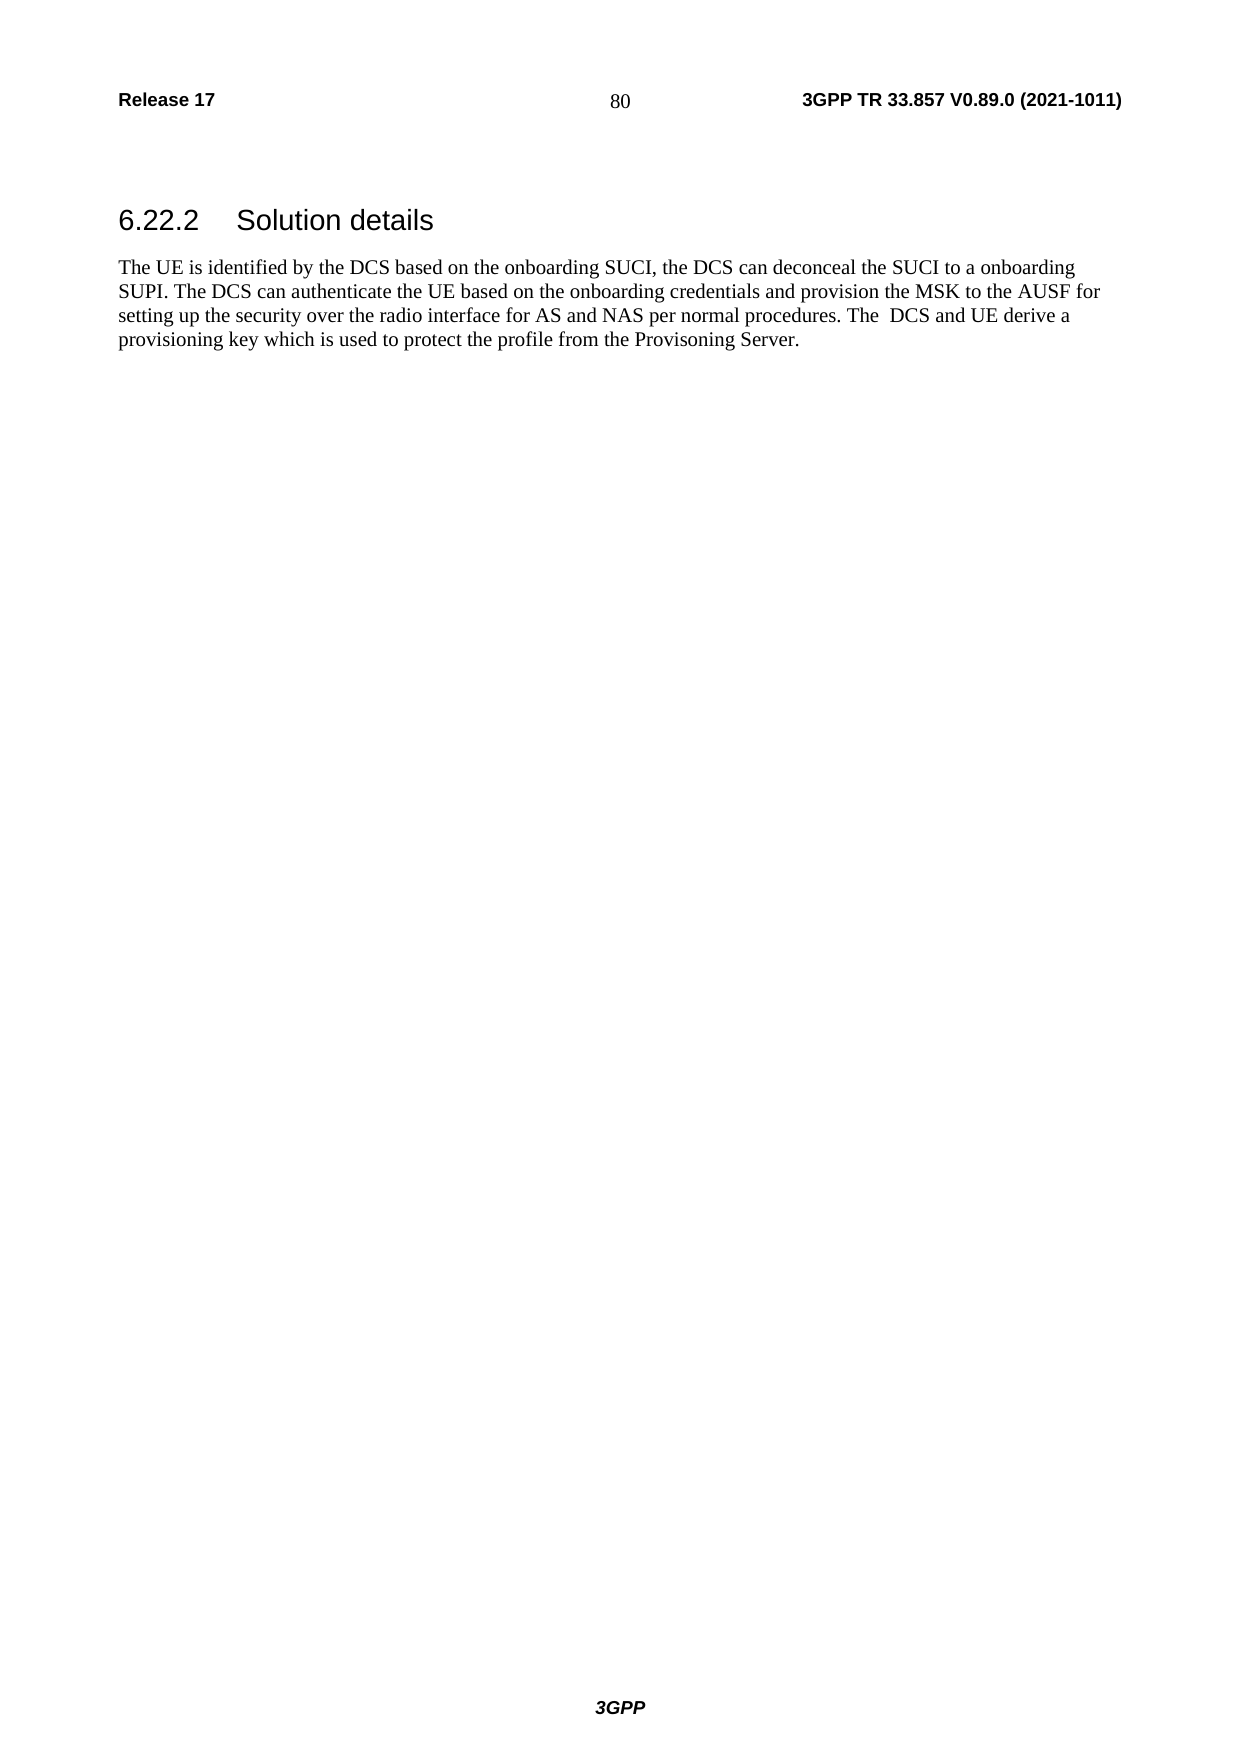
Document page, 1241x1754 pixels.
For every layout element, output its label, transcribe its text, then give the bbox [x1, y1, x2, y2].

text The UE is identified by the DCS based on the onboarding SUCI, the DCS can deconceal the SUCI to a onboarding SUPI. The DCS can authenticate the UE based on the onboarding credentials and provision the MSK to the AUSF for setting up the security over the radio interface for AS and NAS per normal procedures. The DCS and UE derive a provisioning key which is used to protect the profile from the Provisoning Server. [118, 255, 1122, 351]
subtitle 6.22.2 Solution details [118, 203, 1122, 236]
